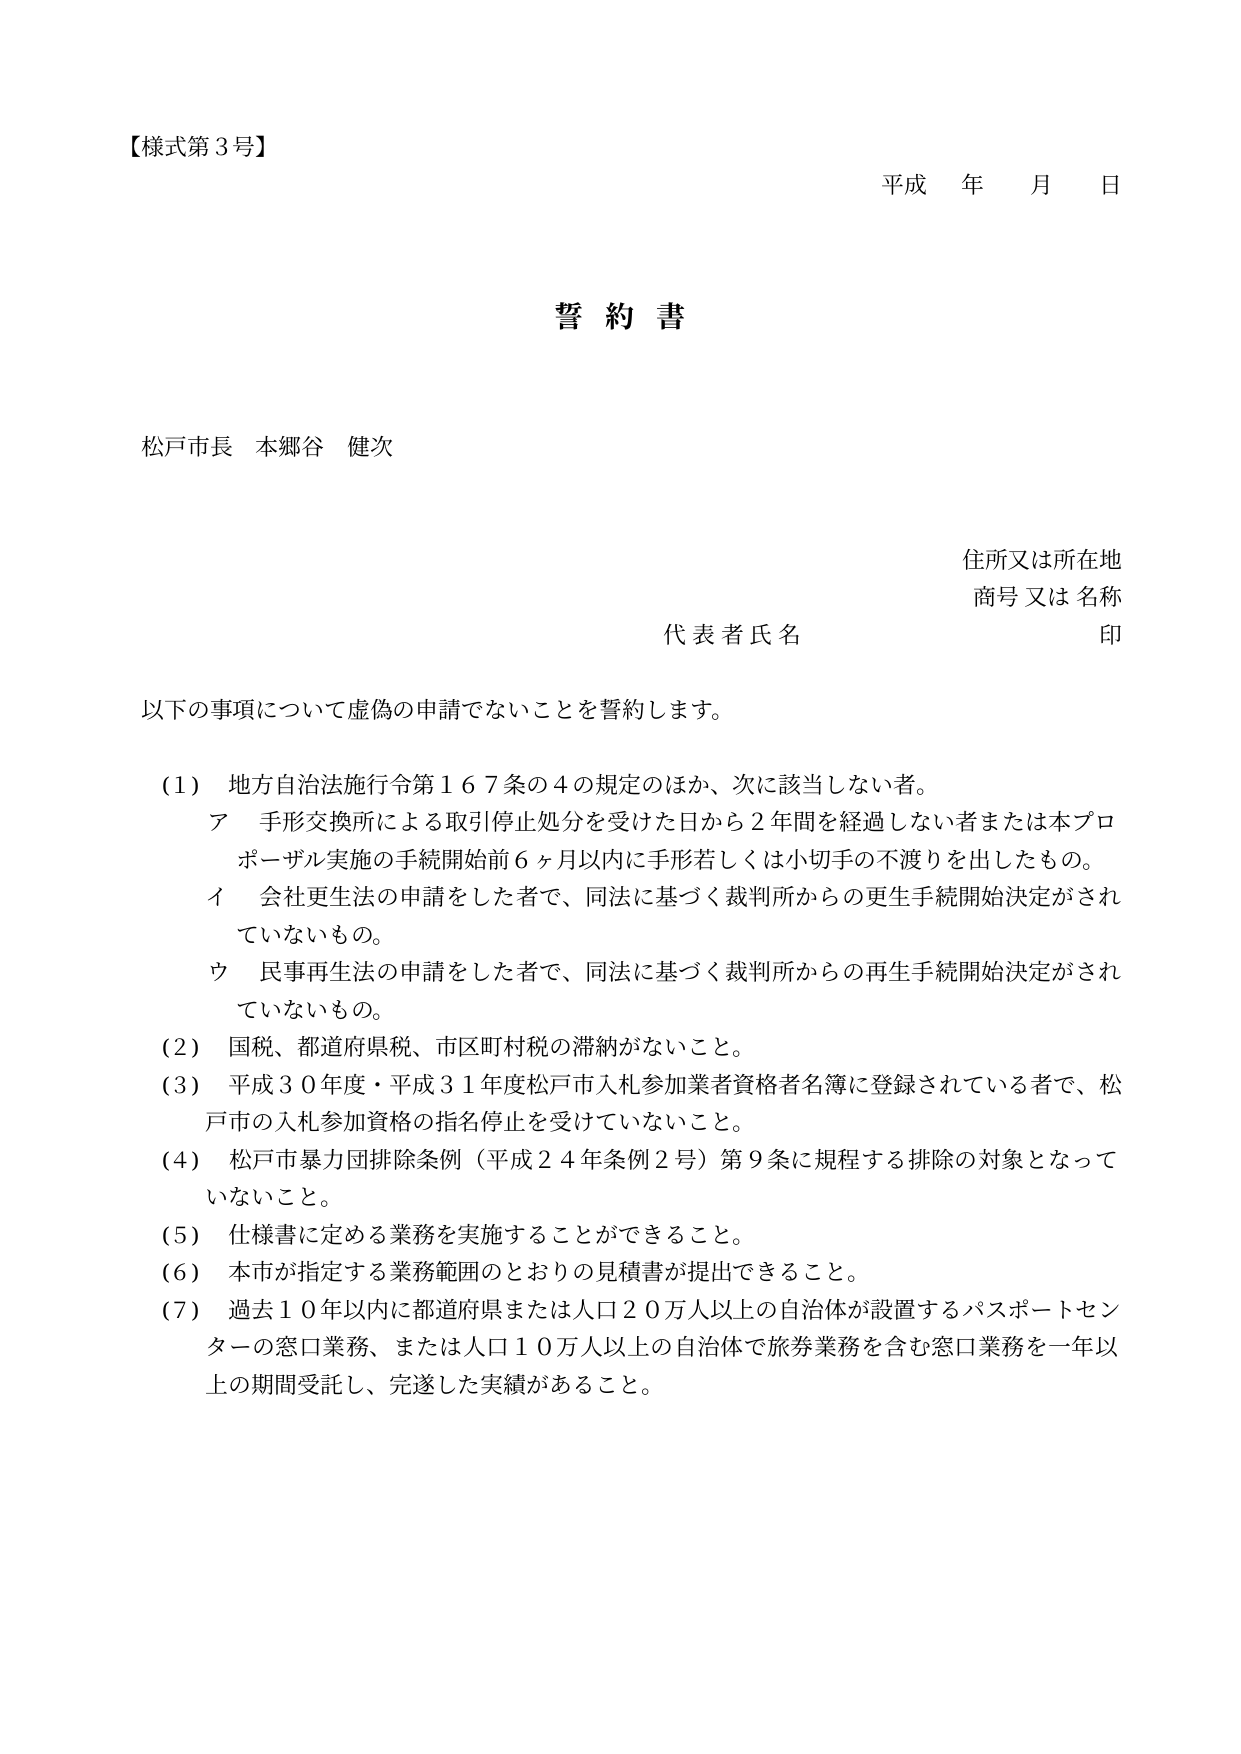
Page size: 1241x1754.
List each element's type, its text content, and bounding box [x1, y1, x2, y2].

list 本市が指定する業務範囲のとおりの見積書が提出できること。 [162, 1252, 1122, 1289]
text 平成 年 月 日 [118, 164, 1122, 202]
list 平成３０年度・平成３１年度松戸市入札参加業者資格者名簿に登録されている者で、松戸市の入札参加資格の指名停止を受けていないこと。 [162, 1064, 1122, 1139]
list 会社更生法の申請をした者で、同法に基づく裁判所からの更生手続開始決定がされていないもの。 [206, 877, 1122, 952]
list 民事再生法の申請をした者で、同法に基づく裁判所からの再生手続開始決定がされていないもの。 [207, 952, 1122, 1027]
text 【様式第３号】 [118, 127, 1122, 164]
text 松戸市長 本郷谷 健次 [118, 427, 1122, 464]
list 仕様書に定める業務を実施することができること。 [162, 1214, 1122, 1252]
text 以下の事項について虚偽の申請でないことを誓約します。 [118, 689, 1122, 727]
text 誓約書 [118, 277, 1122, 352]
list 手形交換所による取引停止処分を受けた日から２年間を経過しない者または本プロポーザル実施の手続開始前６ヶ月以内に手形若しくは小切手の不渡りを出したもの。 [207, 802, 1122, 877]
list 過去１０年以内に都道府県または人口２０万人以上の自治体が設置するパスポートセンターの窓口業務、または人口１０万人以上の自治体で旅券業務を含む窓口業務を一年以上の期間受託し、完遂した実績があること。 [162, 1289, 1122, 1402]
list 松戸市暴力団排除条例（平成２４年条例２号）第９条に規程する排除の対象となっていないこと。 [162, 1139, 1122, 1214]
list 地方自治法施行令第１６７条の４の規定のほか、次に該当しない者。 [162, 764, 1122, 802]
list 国税、都道府県税、市区町村税の滞納がないこと。 [162, 1027, 1122, 1064]
text 商号 又は 名称 [118, 577, 1122, 614]
text 代 表 者 氏 名 印 [118, 614, 1122, 652]
text 住所又は所在地 [118, 539, 1122, 577]
